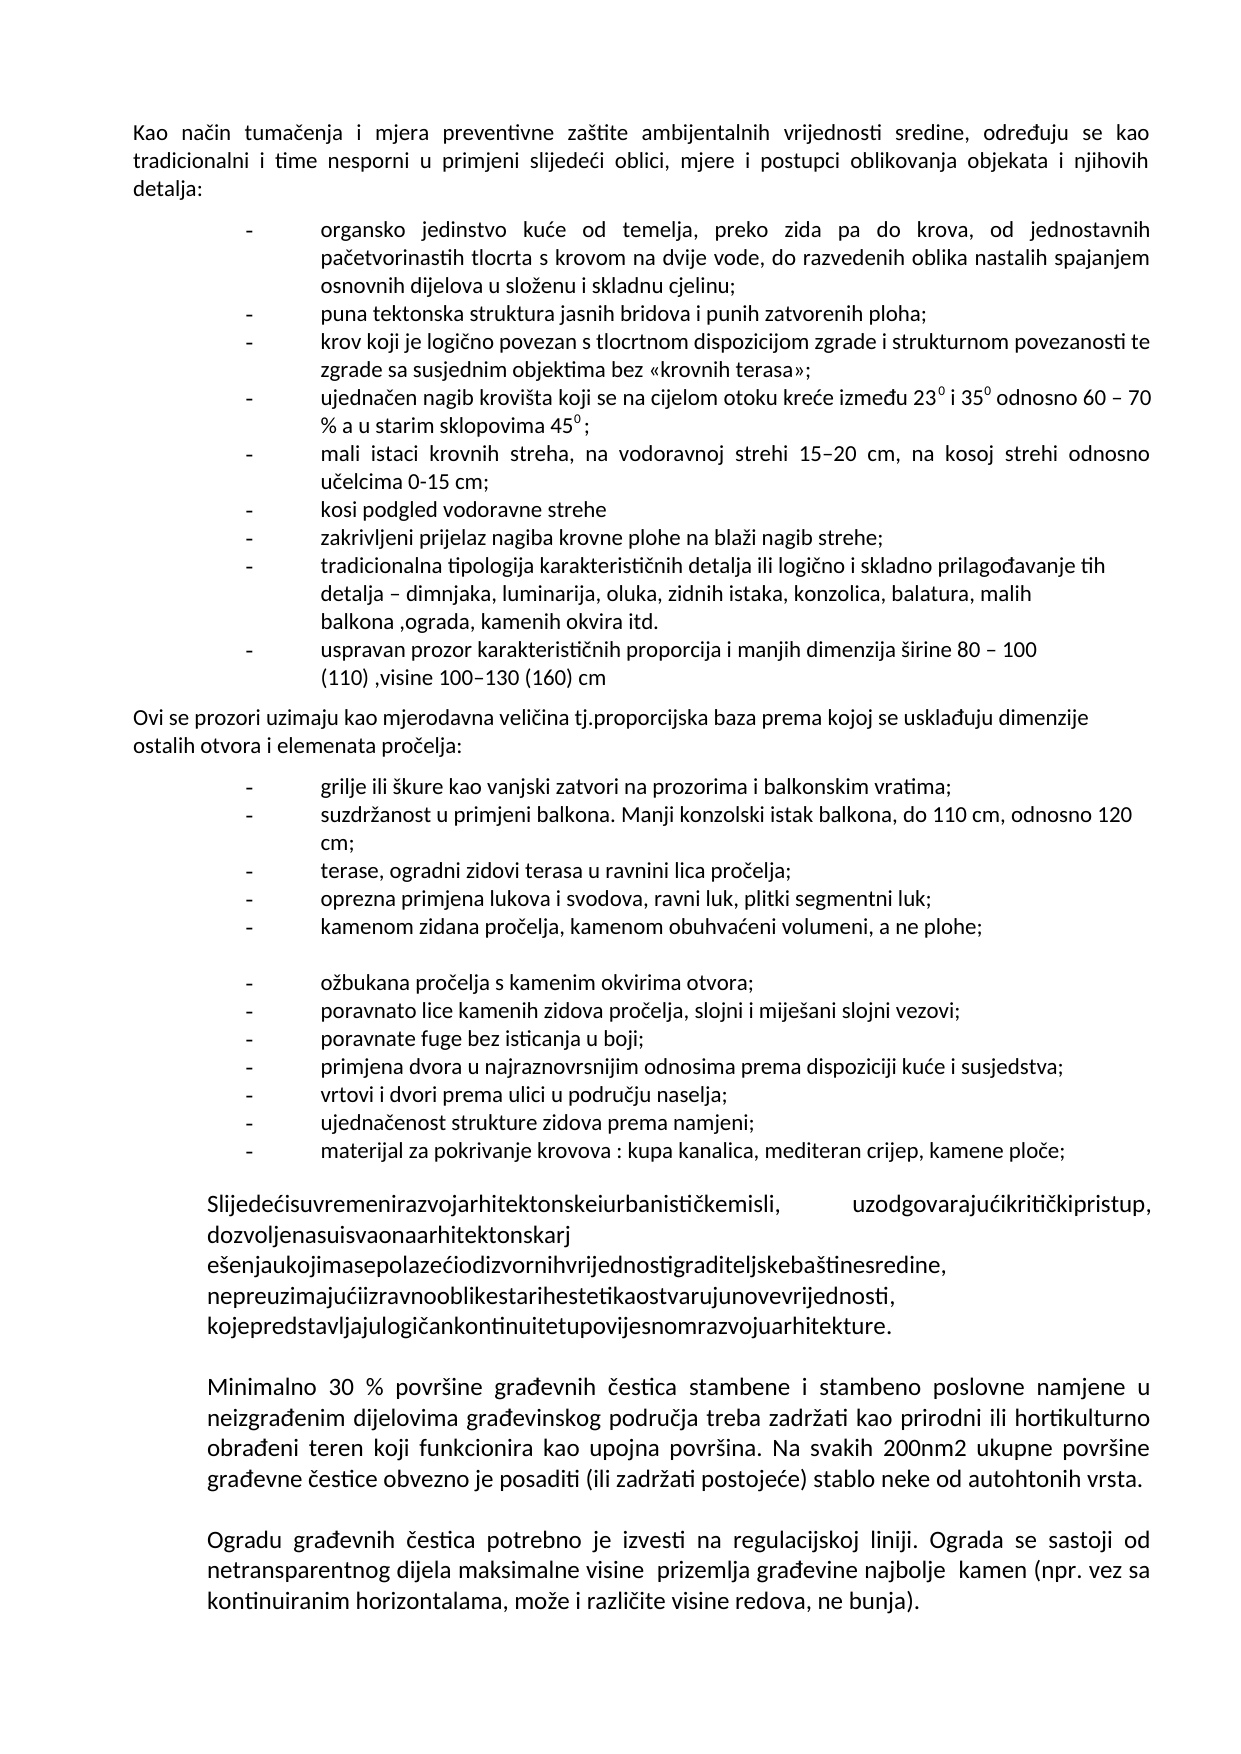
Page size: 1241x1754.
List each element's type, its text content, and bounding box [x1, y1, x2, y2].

list Slijedećisuvremenirazvojarhitektonskeiurbanističkemisli, uzodgovarajućikritičkipristup, dozvoljenasuisvaonaarhitektonskarješenjaukojimasepolazećiodizvornihvrijednostigraditeljskebaštinesredine, nepreuzimajućiizravnooblikestarihestetikaostvarujunovevrijednosti, kojepredstavljajulogičankontinuitetupovijesnomrazvojuarhitekture. [207, 1188, 1152, 1341]
list puna tektonska struktura jasnih bridova i punih zatvorenih ploha; [245, 299, 1152, 327]
list organsko jedinstvo kuće od temelja, preko zida pa do krova, od jednostavnih pačetvorinastih tlocrta s krovom na dvije vode, do razvedenih oblika nastalih spajanjem osnovnih dijelova u složenu i skladnu cjelinu; [245, 215, 1152, 299]
list mali istaci krovnih streha, na vodoravnoj strehi 15–20 cm, na kosoj strehi odnosno učelcima 0-15 cm; [245, 439, 1152, 495]
list primjena dvora u najraznovrsnijim odnosima prema dispoziciji kuće i susjedstva; [245, 1052, 1152, 1080]
list poravnate fuge bez isticanja u boji; [245, 1024, 1152, 1052]
list suzdržanost u primjeni balkona. Manji konzolski istak balkona, do 110 cm, odnosno 120 cm; [245, 800, 1152, 856]
list oprezna primjena lukova i svodova, ravni luk, plitki segmentni luk; [245, 884, 1152, 912]
list materijal za pokrivanje krovova : kupa kanalica, mediteran crijep, kamene ploče; [245, 1136, 1152, 1164]
list Minimalno 30 % površine građevnih čestica stambene i stambeno poslovne namjene u neizgrađenim dijelovima građevinskog područja treba zadržati kao prirodni ili hortikulturno obrađeni teren koji funkcionira kao upojna površina. Na svakih 200nm2 ukupne površine građevne čestice obvezno je posaditi (ili zadržati postojeće) stablo neke od autohtonih vrsta. [207, 1372, 1152, 1494]
list zakrivljeni prijelaz nagiba krovne plohe na blaži nagib strehe; [245, 523, 1152, 551]
text Ovi se prozori uzimaju kao mjerodavna veličina tj.proporcijska baza prema kojoj se usklađuju dimenzije ostalih otvora i elemenata pročelja: [133, 703, 1152, 759]
list terase, ogradni zidovi terasa u ravnini lica pročelja; [245, 856, 1152, 884]
list ujednačenost strukture zidova prema namjeni; [245, 1108, 1152, 1136]
list poravnato lice kamenih zidova pročelja, slojni i miješani slojni vezovi; [245, 996, 1152, 1024]
list ujednačen nagib krovišta koji se na cijelom otoku kreće između 230 i 350 odnosno 60 – 70 % a u starim sklopovima 450 ; [245, 383, 1152, 439]
list kosi podgled vodoravne strehe [245, 495, 1152, 523]
list grilje ili škure kao vanjski zatvori na prozorima i balkonskim vratima; [245, 772, 1152, 800]
list ožbukana pročelja s kamenim okvirima otvora; [245, 968, 1152, 996]
list tradicionalna tipologija karakterističnih detalja ili logično i skladno prilagođavanje tih detalja – dimnjaka, luminarija, oluka, zidnih istaka, konzolica, balatura, malih balkona ,ograda, kamenih okvira itd. [245, 551, 1152, 635]
list vrtovi i dvori prema ulici u području naselja; [245, 1080, 1152, 1108]
list krov koji je logično povezan s tlocrtnom dispozicijom zgrade i strukturnom povezanosti te zgrade sa susjednim objektima bez «krovnih terasa»; [245, 327, 1152, 383]
list uspravan prozor karakterističnih proporcija i manjih dimenzija širine 80 – 100 (110) ,visine 100–130 (160) cm [245, 635, 1152, 691]
list kamenom zidana pročelja, kamenom obuhvaćeni volumeni, a ne plohe; [245, 912, 1152, 940]
text Kao način tumačenja i mjera preventivne zaštite ambijentalnih vrijednosti sredine, određuju se kao tradicionalni i time nesporni u primjeni slijedeći oblici, mjere i postupci oblikovanja objekata i njihovih detalja: [133, 118, 1152, 202]
list Ogradu građevnih čestica potrebno je izvesti na regulacijskoj liniji. Ograda se sastoji od netransparentnog dijela maksimalne visine prizemlja građevine najbolje kamen (npr. vez sa kontinuiranim horizontalama, može i različite visine redova, ne bunja). [207, 1524, 1152, 1616]
